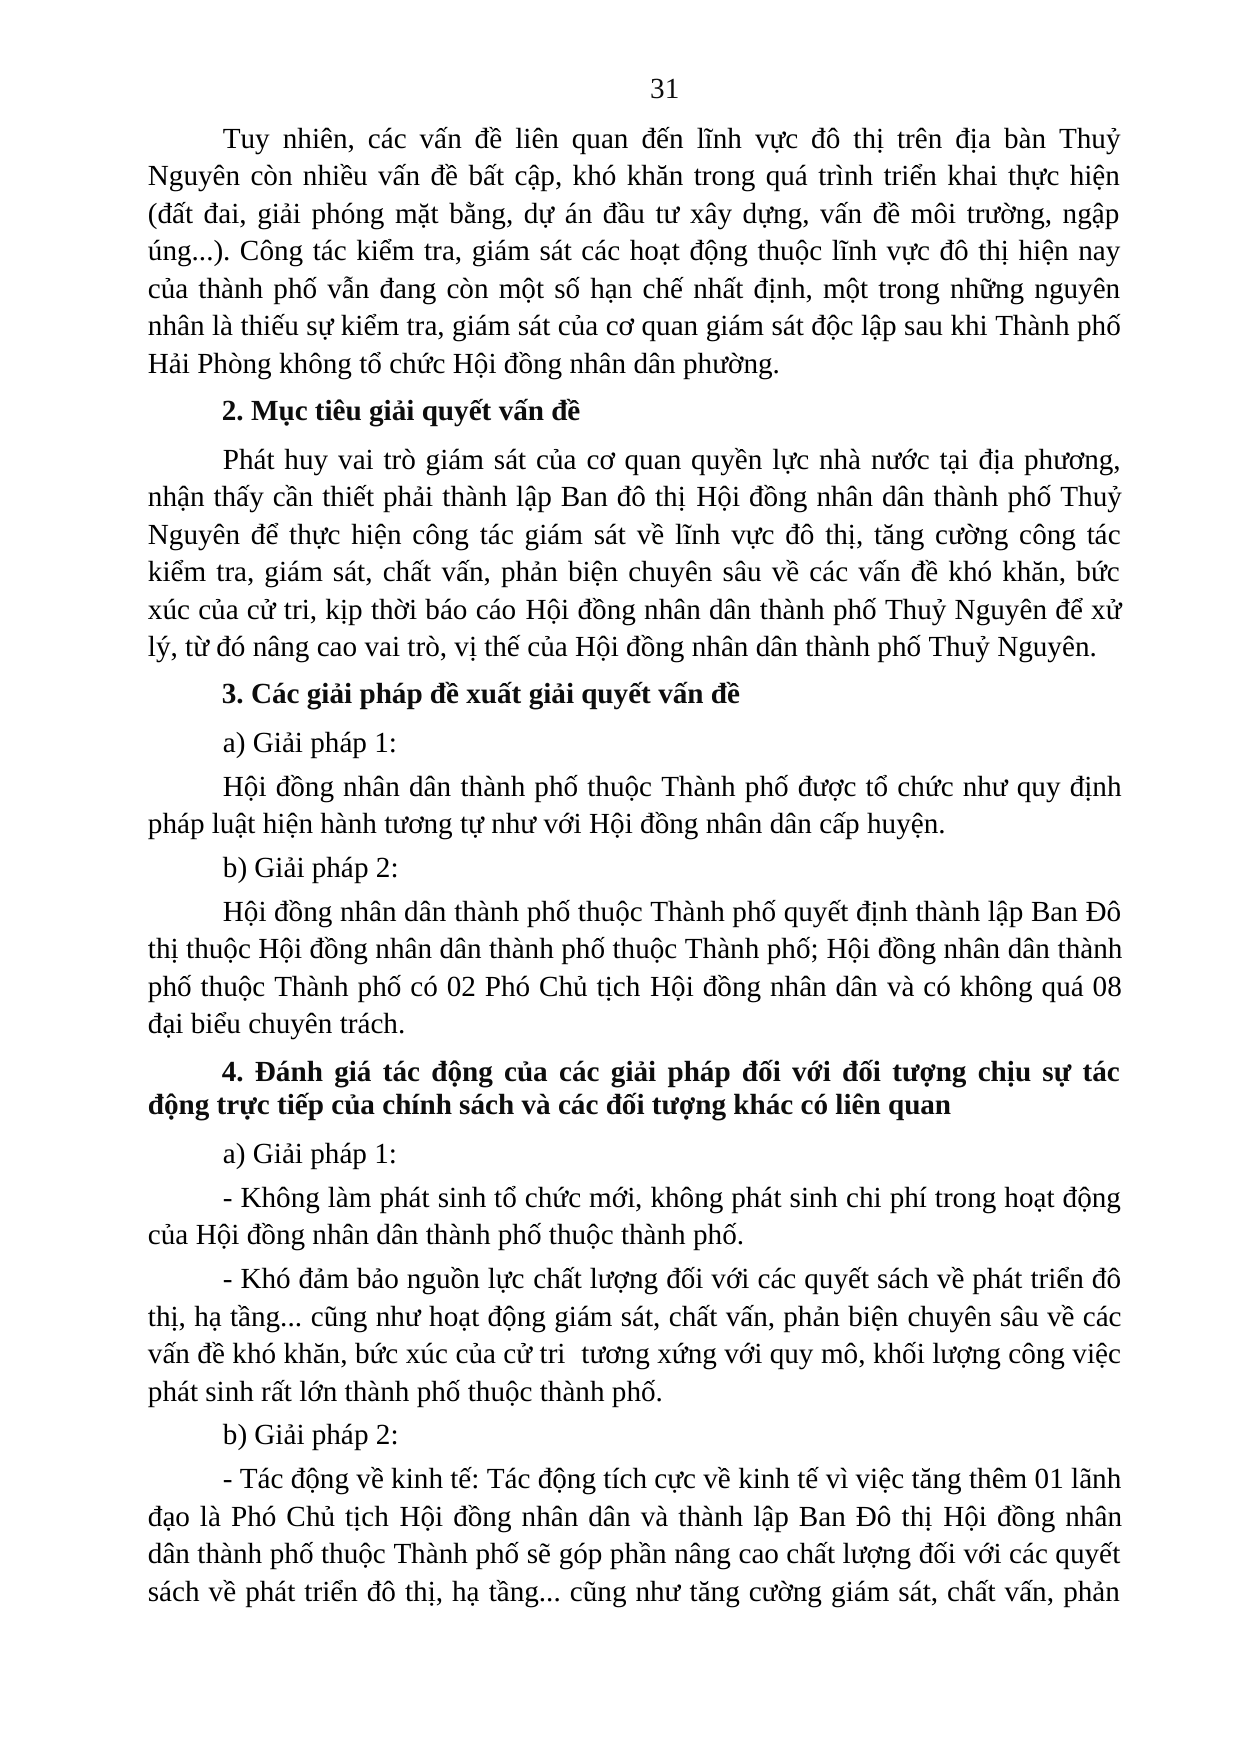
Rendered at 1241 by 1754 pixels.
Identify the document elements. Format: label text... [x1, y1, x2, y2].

text a) Giải pháp 1: [148, 723, 1122, 760]
text b) Giải pháp 2: [148, 1415, 1122, 1452]
text Tuy nhiên, các vấn đề liên quan đến lĩnh vực đô thị trên địa bàn Thuỷ Nguyên còn nhiều vấn đề bất cập, khó khăn trong quá trình triển khai thực hiện (đất đai, giải phóng mặt bằng, dự án đầu tư xây dựng, vấn đề môi trường, ngập úng...). Công tác kiểm tra, giám sát các hoạt động thuộc lĩnh vực đô thị hiện nay của thành phố vẫn đang còn một số hạn chế nhất định, một trong những nguyên nhân là thiếu sự kiểm tra, giám sát của cơ quan giám sát độc lập sau khi Thành phố Hải Phòng không tổ chức Hội đồng nhân dân phường. [148, 118, 1122, 381]
subtitle 2. Mục tiêu giải quyết vấn đề [148, 393, 1122, 427]
text Hội đồng nhân dân thành phố thuộc Thành phố được tổ chức như quy định pháp luật hiện hành tương tự như với Hội đồng nhân dân cấp huyện. [148, 766, 1122, 841]
text Phát huy vai trò giám sát của cơ quan quyền lực nhà nước tại địa phương, nhận thấy cần thiết phải thành lập Ban đô thị Hội đồng nhân dân thành phố Thuỷ Nguyên để thực hiện công tác giám sát về lĩnh vực đô thị, tăng cường công tác kiểm tra, giám sát, chất vấn, phản biện chuyên sâu về các vấn đề khó khăn, bức xúc của cử tri, kịp thời báo cáo Hội đồng nhân dân thành phố Thuỷ Nguyên để xử lý, từ đó nâng cao vai trò, vị thế của Hội đồng nhân dân thành phố Thuỷ Nguyên. [148, 439, 1122, 664]
text a) Giải pháp 1: [148, 1133, 1122, 1171]
text - Không làm phát sinh tổ chức mới, không phát sinh chi phí trong hoạt động của Hội đồng nhân dân thành phố thuộc thành phố. [148, 1177, 1122, 1252]
text - Khó đảm bảo nguồn lực chất lượng đối với các quyết sách về phát triển đô thị, hạ tầng... cũng như hoạt động giám sát, chất vấn, phản biện chuyên sâu về các vấn đề khó khăn, bức xúc của cử tri tương xứng với quy mô, khối lượng công việc phát sinh rất lớn thành phố thuộc thành phố. [148, 1258, 1122, 1408]
subtitle 4. Đánh giá tác động của các giải pháp đối với đối tượng chịu sự tác động trực tiếp của chính sách và các đối tượng khác có liên quan [148, 1054, 1122, 1121]
text Hội đồng nhân dân thành phố thuộc Thành phố quyết định thành lập Ban Đô thị thuộc Hội đồng nhân dân thành phố thuộc Thành phố; Hội đồng nhân dân thành phố thuộc Thành phố có 02 Phó Chủ tịch Hội đồng nhân dân và có không quá 08 đại biểu chuyên trách. [148, 891, 1122, 1041]
subtitle 3. Các giải pháp đề xuất giải quyết vấn đề [148, 677, 1122, 710]
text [148, 1458, 1122, 1608]
text b) Giải pháp 2: [148, 848, 1122, 885]
